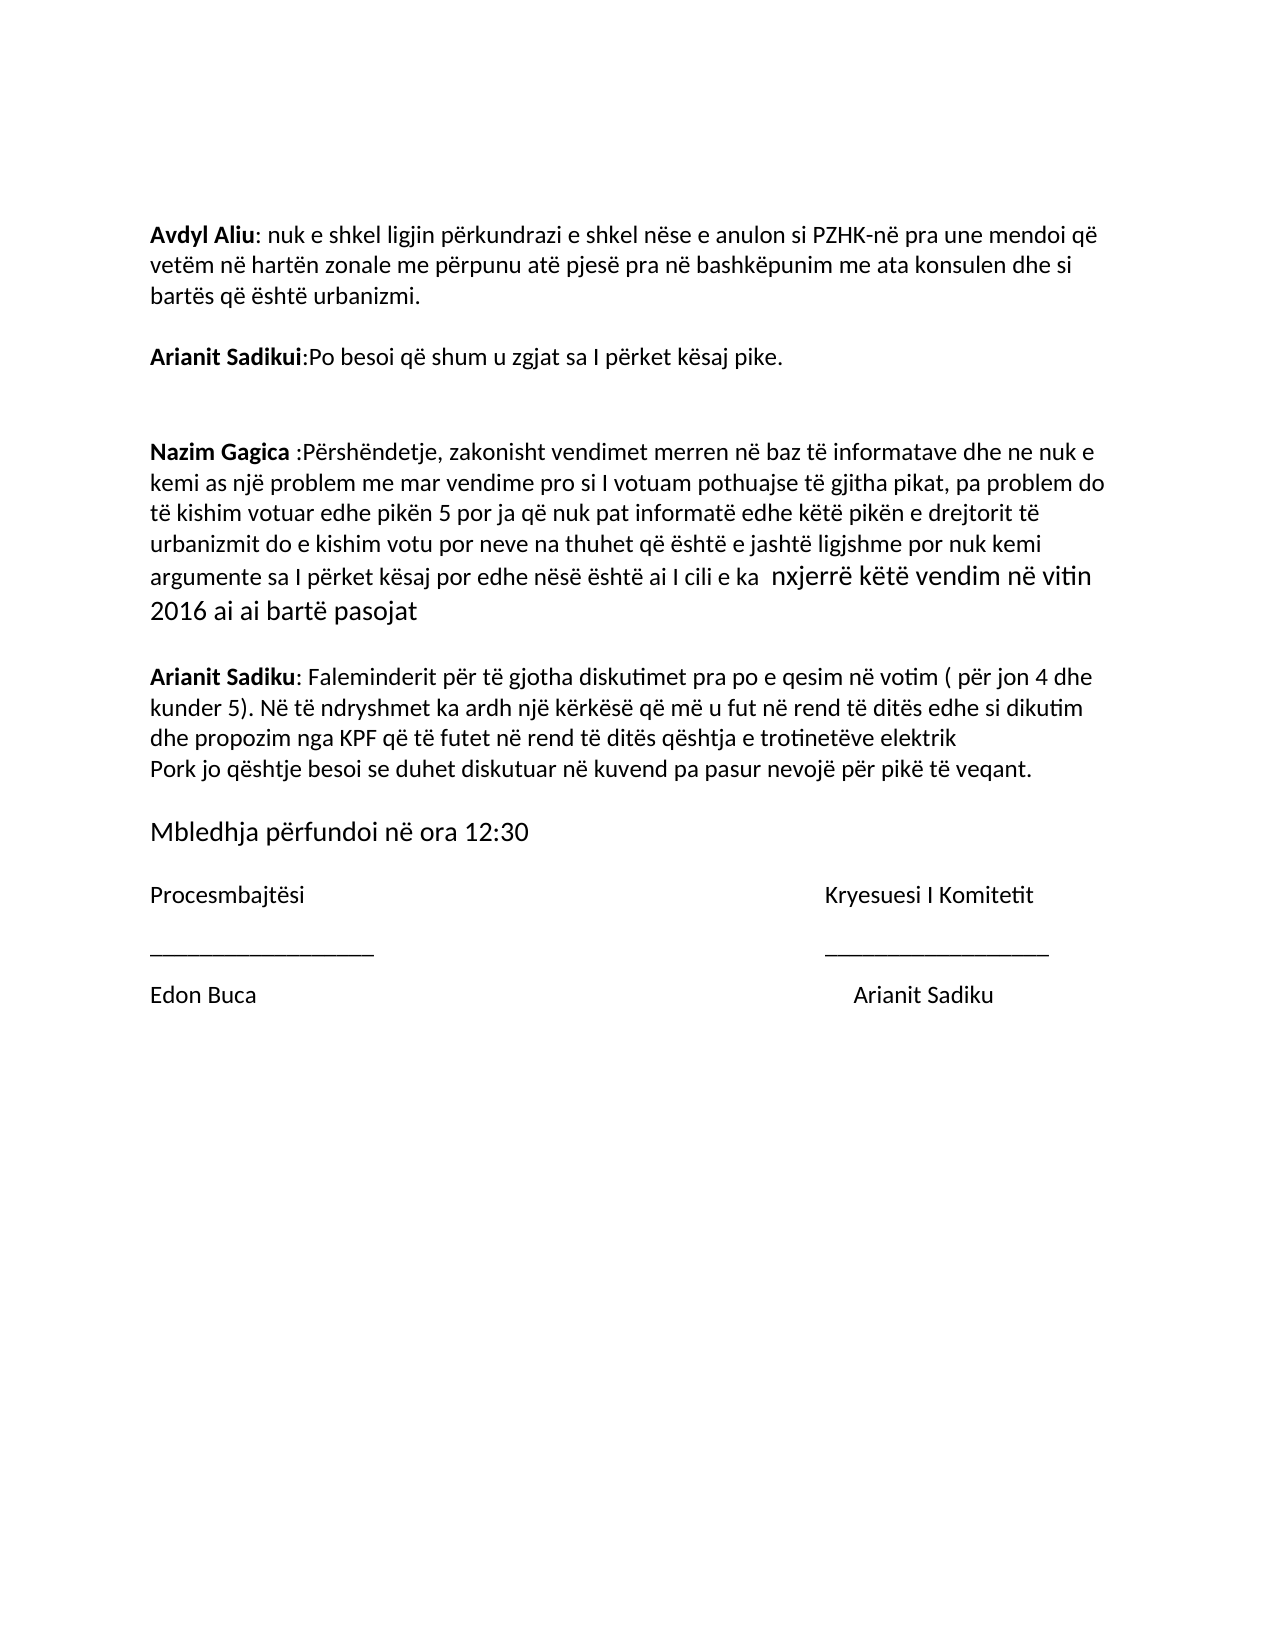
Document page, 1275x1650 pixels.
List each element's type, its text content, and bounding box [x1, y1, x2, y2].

text Procesmbajtësi Kryesuesi I Komitetit [150, 880, 1125, 910]
text Edon Buca Arianit Sadiku [150, 979, 1125, 1009]
text Avdyl Aliu: nuk e shkel ligjin përkundrazi e shkel nëse e anulon si PZHK-në pra une mendoi që vetëm në hartën zonale me përpunu atë pjesë pra në bashkëpunim me ata konsulen dhe si bartës që është urbanizmi. [150, 219, 1125, 310]
text Arianit Sadikui:Po besoi që shum u zgjat sa I përket kësaj pike. [150, 341, 1125, 371]
text Nazim Gagica :Përshëndetje, zakonisht vendimet merren në baz të informatave dhe ne nuk e kemi as një problem me mar vendime pro si I votuam pothuajse të gjitha pikat, pa problem do të kishim votuar edhe pikën 5 por ja që nuk pat informatë edhe këtë pikën e drejtorit të urbanizmit do e kishim votu por neve na thuhet që është e jashtë ligjshme por nuk kemi argumente sa I përket kësaj por edhe nësë është ai I cili e ka nxjerrë këtë vendim në vitin 2016 ai ai bartë pasojat [150, 436, 1125, 627]
text __________________ __________________ [150, 929, 1125, 960]
text Mbledhja përfundoi në ora 12:30 [150, 814, 1125, 848]
text Arianit Sadiku: Faleminderit për të gjotha diskutimet pra po e qesim në votim ( për jon 4 dhe kunder 5). Në të ndryshmet ka ardh një kërkësë që më u fut në rend të ditës edhe si dikutim dhe propozim nga KPF që të futet në rend të ditës qështja e trotinetëve elektrik [150, 661, 1125, 753]
text Pork jo qështje besoi se duhet diskutuar në kuvend pa pasur nevojë për pikë të veqant. [150, 753, 1125, 783]
